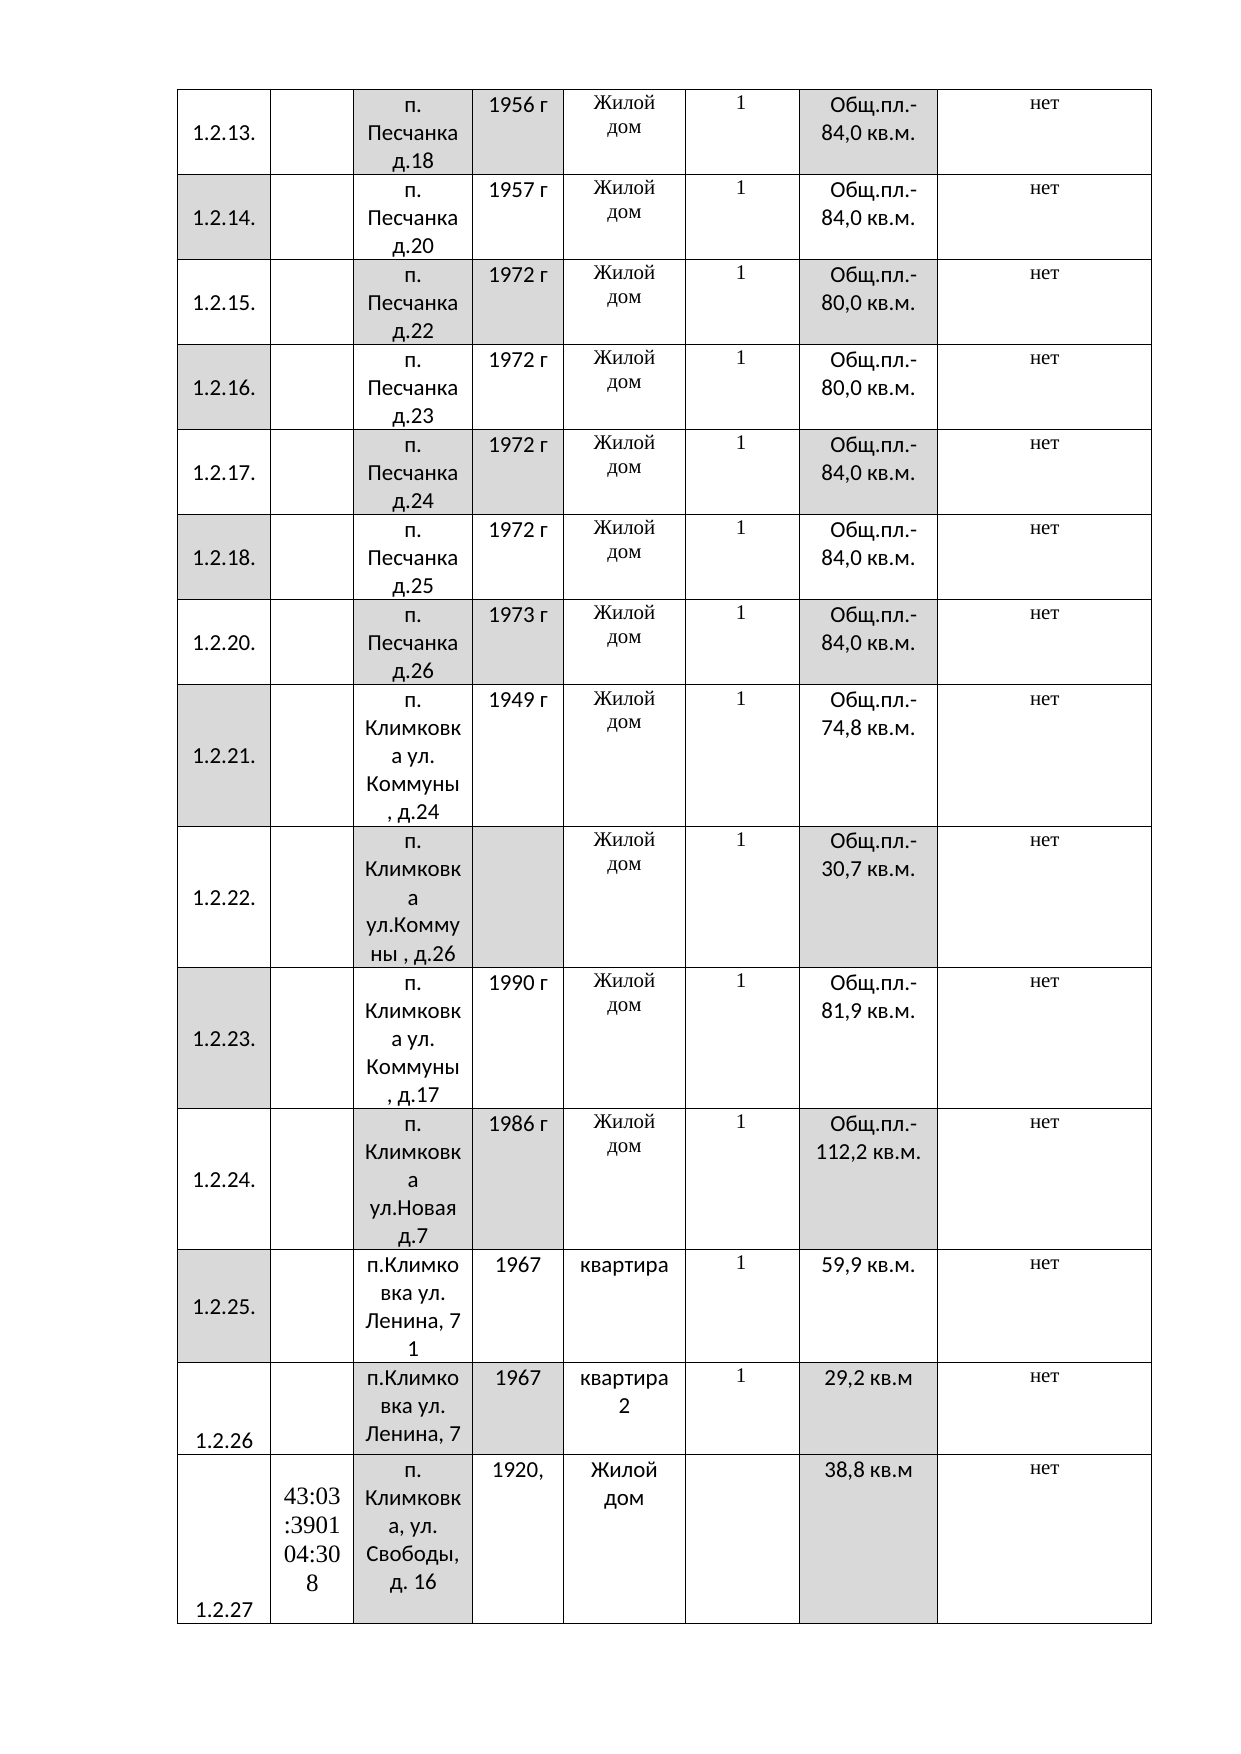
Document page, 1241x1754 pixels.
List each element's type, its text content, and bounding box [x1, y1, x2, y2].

table_cell 43:03:390104:308 [271, 1455, 353, 1623]
table_cell 1 [686, 260, 799, 344]
table_cell [271, 1109, 353, 1249]
table_cell 1 [686, 685, 799, 826]
table_cell нет [938, 515, 1151, 599]
table_cell п. Песчанка д.22 [354, 260, 472, 344]
table_cell нет [938, 175, 1151, 259]
table_cell 1.2.18. [178, 515, 270, 599]
table_cell п. Песчанка д.24 [354, 430, 472, 514]
table_cell Жилой дом [564, 515, 685, 599]
table_cell п. Климковка ул.Новая д.7 [354, 1109, 472, 1249]
table_cell 1.2.27 [178, 1455, 270, 1623]
table_cell 1.2.20. [178, 600, 270, 684]
table_cell нет [938, 827, 1151, 967]
table_cell Жилой дом [564, 1455, 685, 1623]
table_cell Общ.пл.-84,0 кв.м. [800, 430, 937, 514]
table_cell Общ.пл.-84,0 кв.м. [800, 515, 937, 599]
table_cell [271, 1363, 353, 1454]
table_cell 1 [686, 430, 799, 514]
table_cell [271, 968, 353, 1108]
table_cell 1957 г [473, 175, 563, 259]
table_cell 1 [686, 1250, 799, 1362]
table_cell нет [938, 430, 1151, 514]
table_cell [686, 1455, 799, 1623]
table_cell Общ.пл.-74,8 кв.м. [800, 685, 937, 826]
table_cell [271, 600, 353, 684]
table_cell 1.2.15. [178, 260, 270, 344]
table_cell [473, 827, 563, 967]
table_cell 1.2.21. [178, 685, 270, 826]
table_cell 1972 г [473, 345, 563, 429]
table_cell Жилой дом [564, 600, 685, 684]
table_cell [271, 430, 353, 514]
table_cell нет [938, 1363, 1151, 1454]
table_cell 1.2.14. [178, 175, 270, 259]
table_cell 1 [686, 1109, 799, 1249]
table_cell п.Климковка ул. Ленина, 7 [354, 1363, 472, 1454]
table_cell Общ.пл.-84,0 кв.м. [800, 90, 937, 174]
table_cell [271, 90, 353, 174]
table_cell п. Климковка ул. Коммуны, д.24 [354, 685, 472, 826]
table_cell [271, 175, 353, 259]
table_cell п. Песчанка д.18 [354, 90, 472, 174]
table_cell [271, 345, 353, 429]
table_cell 1967 [473, 1363, 563, 1454]
table_cell Жилой дом [564, 827, 685, 967]
table_cell нет [938, 685, 1151, 826]
table_cell п. Климковка ул.Коммуны , д.26 [354, 827, 472, 967]
table_cell п. Песчанка д.23 [354, 345, 472, 429]
table_cell Общ.пл.-112,2 кв.м. [800, 1109, 937, 1249]
table_cell 29,2 кв.м [800, 1363, 937, 1454]
table_cell 1949 г [473, 685, 563, 826]
table_cell нет [938, 345, 1151, 429]
table_cell п. Песчанка д.25 [354, 515, 472, 599]
table_cell нет [938, 260, 1151, 344]
table_cell 1986 г [473, 1109, 563, 1249]
table_cell [271, 827, 353, 967]
table_cell 1972 г [473, 515, 563, 599]
table_cell Общ.пл.-80,0 кв.м. [800, 260, 937, 344]
table_cell 1 [686, 600, 799, 684]
table_cell Жилой дом [564, 175, 685, 259]
table_cell 1967 [473, 1250, 563, 1362]
table_cell Жилой дом [564, 90, 685, 174]
table_cell 1972 г [473, 430, 563, 514]
table_cell Общ.пл.-80,0 кв.м. [800, 345, 937, 429]
table_cell 59,9 кв.м. [800, 1250, 937, 1362]
table_cell Жилой дом [564, 345, 685, 429]
table_cell п. Песчанка д.26 [354, 600, 472, 684]
table_cell Общ.пл.-84,0 кв.м. [800, 175, 937, 259]
table_cell Жилой дом [564, 430, 685, 514]
table_cell 1956 г [473, 90, 563, 174]
table_cell Общ.пл.-30,7 кв.м. [800, 827, 937, 967]
table_cell 1.2.26 [178, 1363, 270, 1454]
table_cell 1.2.24. [178, 1109, 270, 1249]
table_cell п. Климковка, ул. Свободы, д. 16 [354, 1455, 472, 1623]
table_cell Жилой дом [564, 260, 685, 344]
table_cell Общ.пл.-84,0 кв.м. [800, 600, 937, 684]
table_cell 1.2.16. [178, 345, 270, 429]
table_cell 38,8 кв.м [800, 1455, 937, 1623]
table_cell п.Климковка ул. Ленина, 7 1 [354, 1250, 472, 1362]
table_cell нет [938, 90, 1151, 174]
table_cell 1973 г [473, 600, 563, 684]
table_cell [271, 1250, 353, 1362]
table_cell Жилой дом [564, 1109, 685, 1249]
table_cell квартира [564, 1250, 685, 1362]
table_cell 1.2.17. [178, 430, 270, 514]
table_cell 1 [686, 175, 799, 259]
table_cell квартира 2 [564, 1363, 685, 1454]
table_cell 1 [686, 1363, 799, 1454]
table_cell [271, 260, 353, 344]
table_cell п. Климковка ул. Коммуны, д.17 [354, 968, 472, 1108]
table_cell 1.2.22. [178, 827, 270, 967]
table_cell [271, 515, 353, 599]
table_cell нет [938, 1455, 1151, 1623]
table_cell нет [938, 1109, 1151, 1249]
table_cell Жилой дом [564, 968, 685, 1108]
table_cell 1.2.23. [178, 968, 270, 1108]
table_cell 1 [686, 90, 799, 174]
table_cell п. Песчанка д.20 [354, 175, 472, 259]
table_cell [271, 685, 353, 826]
table_cell Жилой дом [564, 685, 685, 826]
table_cell 1 [686, 515, 799, 599]
table_cell нет [938, 1250, 1151, 1362]
table_cell 1920, [473, 1455, 563, 1623]
table_cell 1972 г [473, 260, 563, 344]
table_cell 1 [686, 345, 799, 429]
table_cell 1.2.25. [178, 1250, 270, 1362]
table_cell нет [938, 600, 1151, 684]
table_cell 1 [686, 827, 799, 967]
table_cell 1 [686, 968, 799, 1108]
table_cell 1.2.13. [178, 90, 270, 174]
table_cell нет [938, 968, 1151, 1108]
table_cell 1990 г [473, 968, 563, 1108]
table_cell Общ.пл.-81,9 кв.м. [800, 968, 937, 1108]
